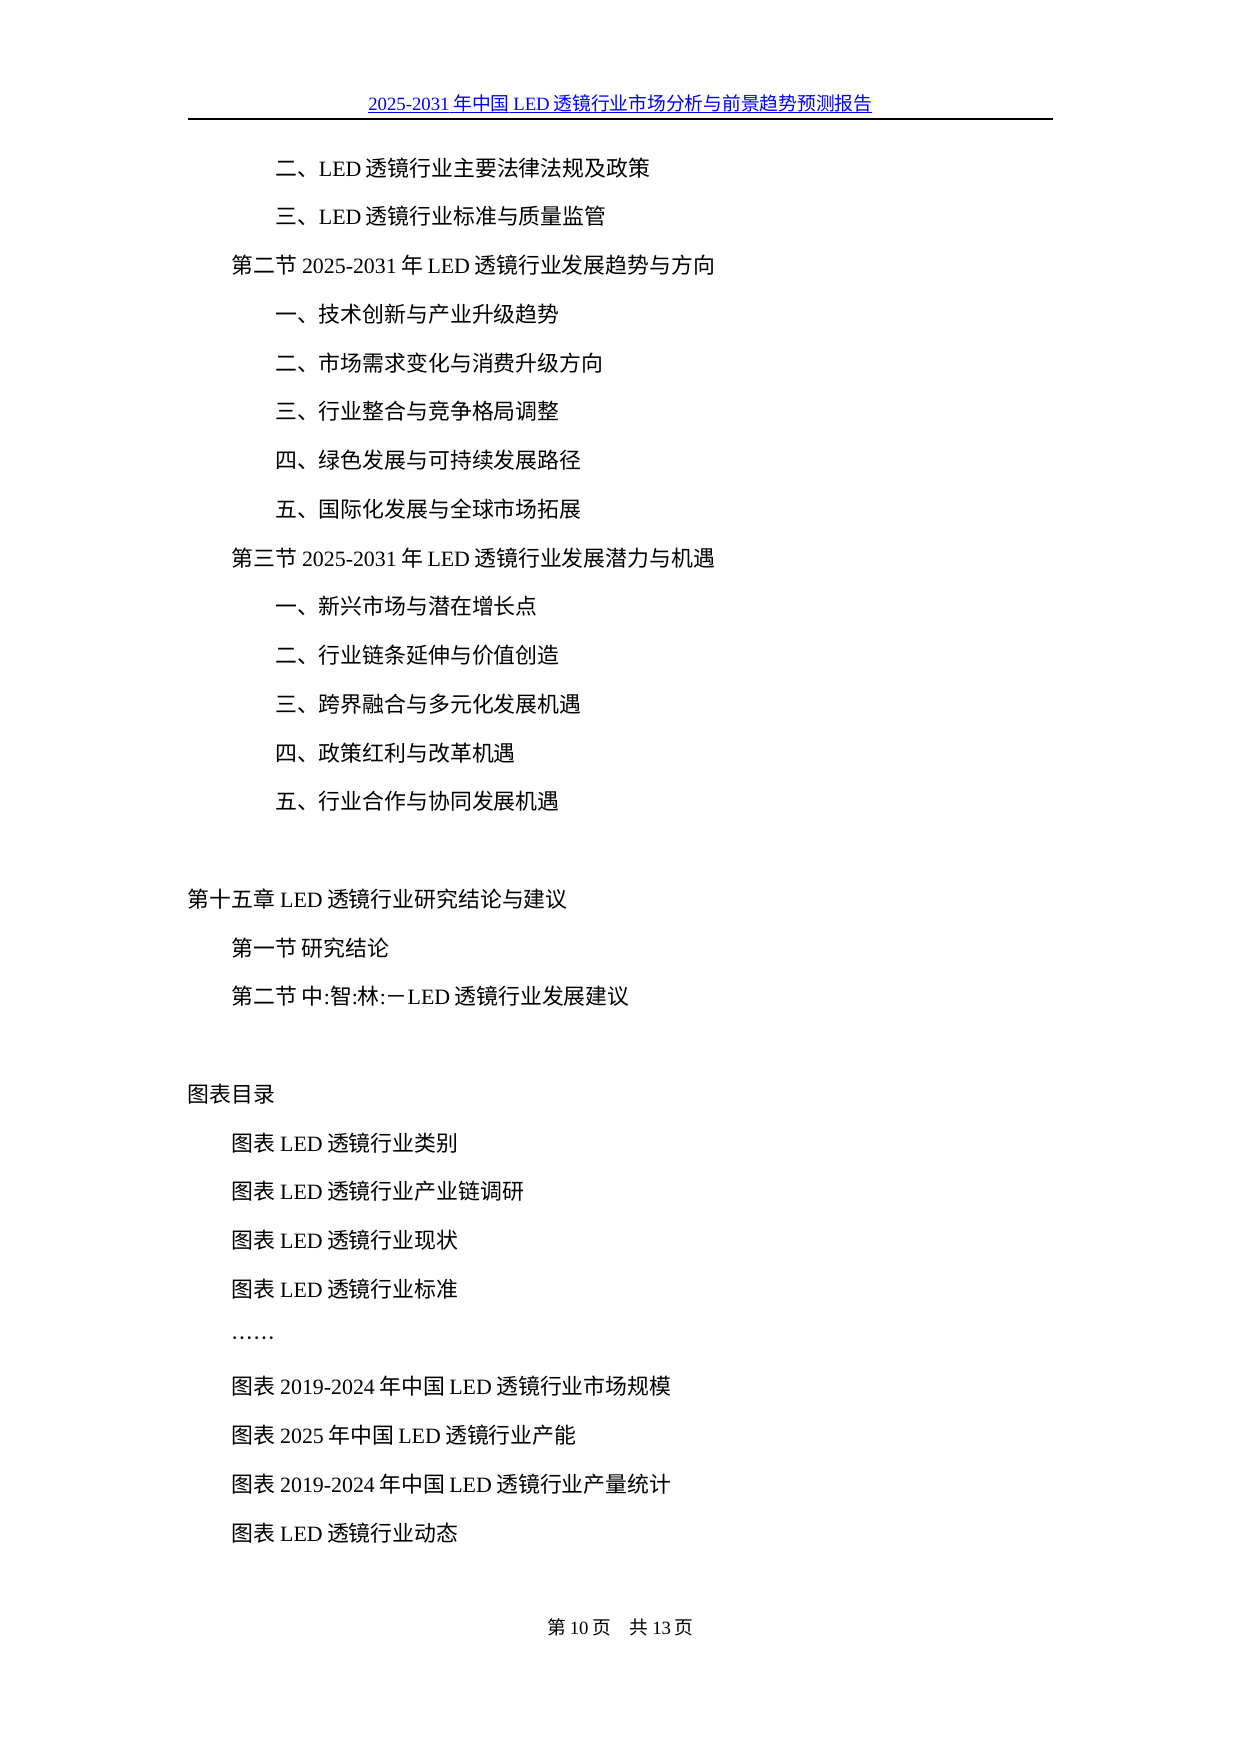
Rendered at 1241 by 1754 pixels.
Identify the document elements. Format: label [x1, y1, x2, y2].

text [187, 150, 1053, 1548]
